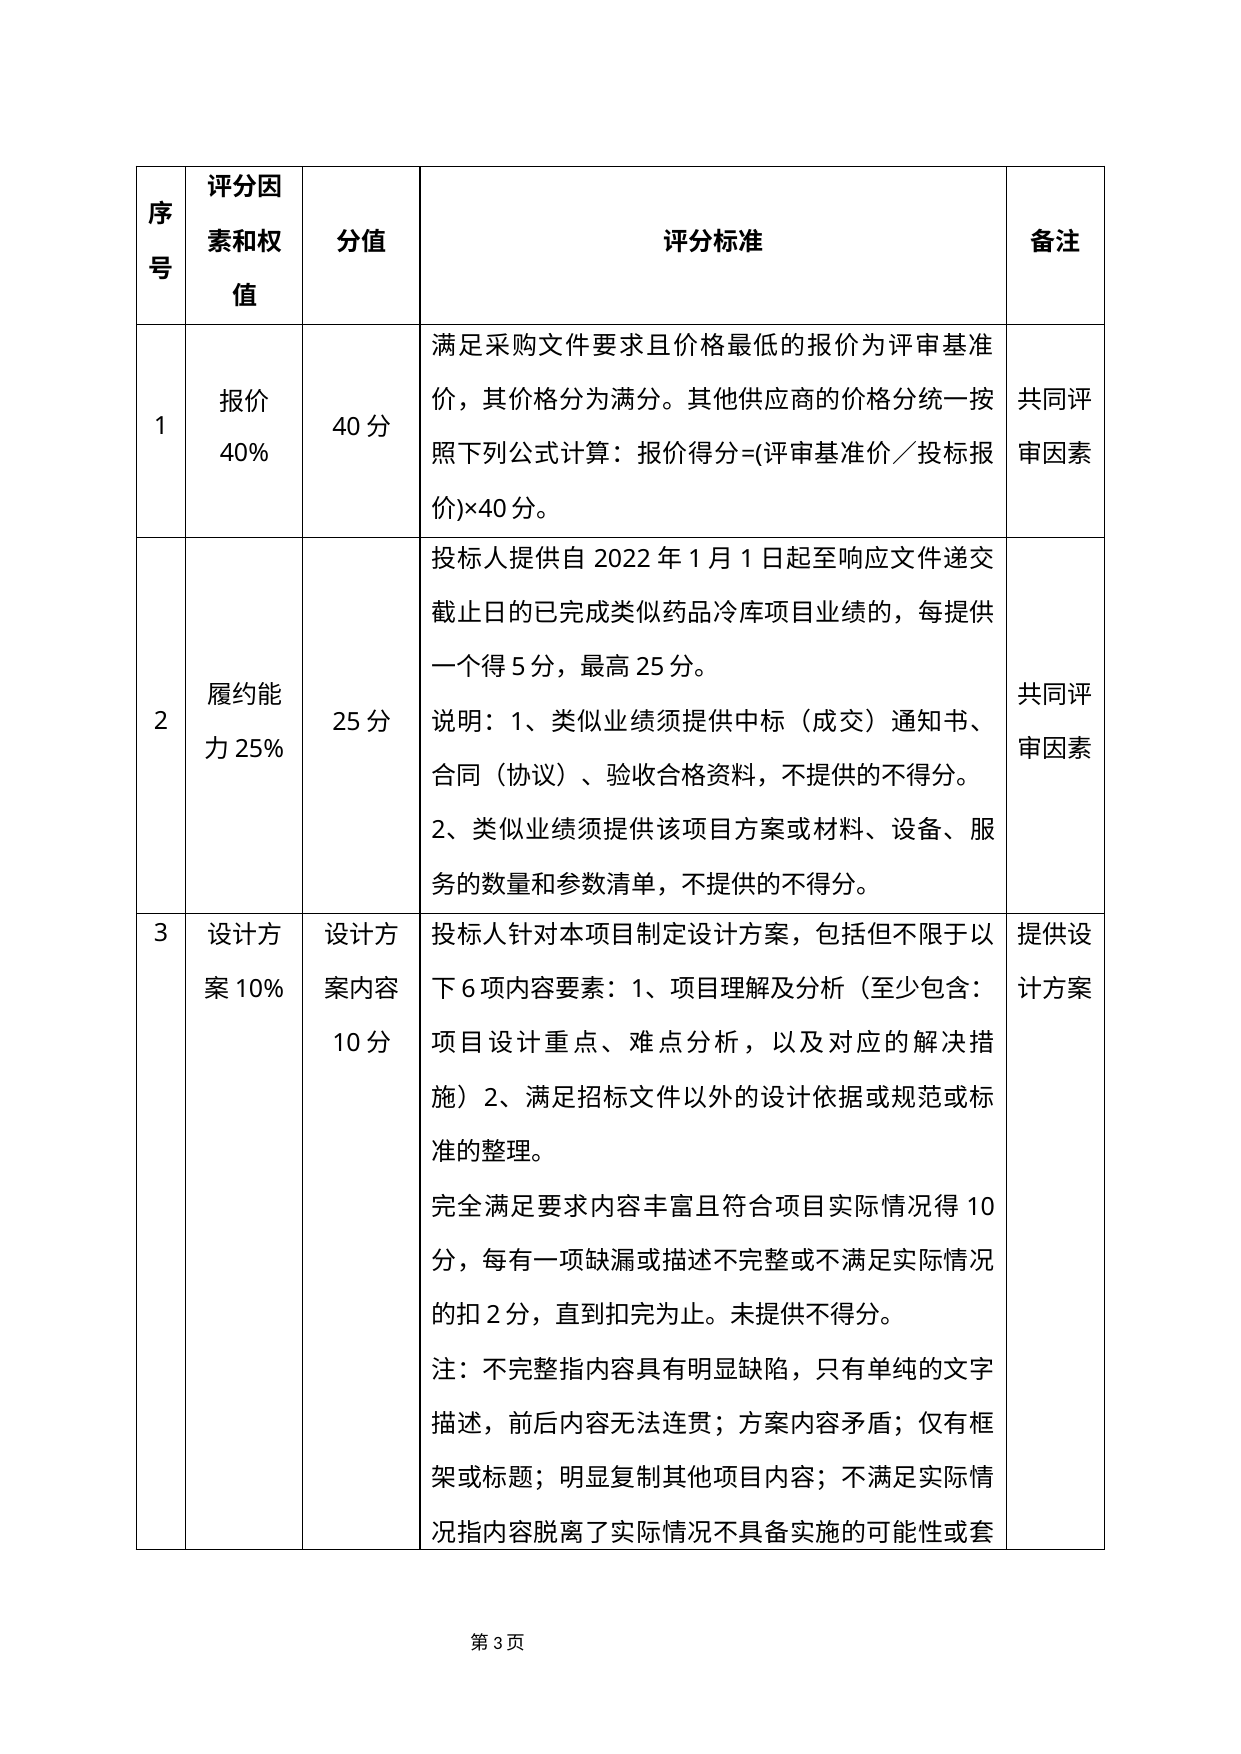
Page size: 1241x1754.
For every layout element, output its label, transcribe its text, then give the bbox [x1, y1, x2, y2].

table_header 备注 [1007, 167, 1104, 324]
table_cell 提供设计方案 [1007, 914, 1104, 1548]
table_cell 3 [137, 914, 185, 1548]
table_cell 25分 [303, 538, 419, 913]
table_cell 设计方案10% [186, 914, 302, 1548]
table_cell 投标人提供自2022年1月1日起至响应文件递交截止日的已完成类似药品冷库项目业绩的，每提供一个得5分，最高25分。 说明：1、类似业绩须提供中标（成交）通知书、合同（协议）、验收合格资料，不提供的不得分。 2、类似业绩须提供该项目方案或材料、设备、服务的数量和参数清单，不提供的不得分。 [421, 538, 1006, 913]
table_header 评分标准 [421, 167, 1006, 324]
table_header 评分因素和权值 [186, 167, 302, 324]
table_cell 满足采购文件要求且价格最低的报价为评审基准价，其价格分为满分。其他供应商的价格分统一按照下列公式计算：报价得分=(评审基准价／投标报价)×40分。 [421, 325, 1006, 537]
table_cell 设计方案内容10分 [303, 914, 419, 1548]
table_cell 报价40% [186, 325, 302, 537]
table_cell 2 [137, 538, 185, 913]
table_cell 1 [137, 325, 185, 537]
table_cell 共同评审因素 [1007, 538, 1104, 913]
table_header 分值 [303, 167, 419, 324]
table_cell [421, 914, 1006, 1548]
table_cell 履约能力25% [186, 538, 302, 913]
table_cell 共同评审因素 [1007, 325, 1104, 537]
table_cell 40分 [303, 325, 419, 537]
table_header 序号 [137, 167, 185, 324]
